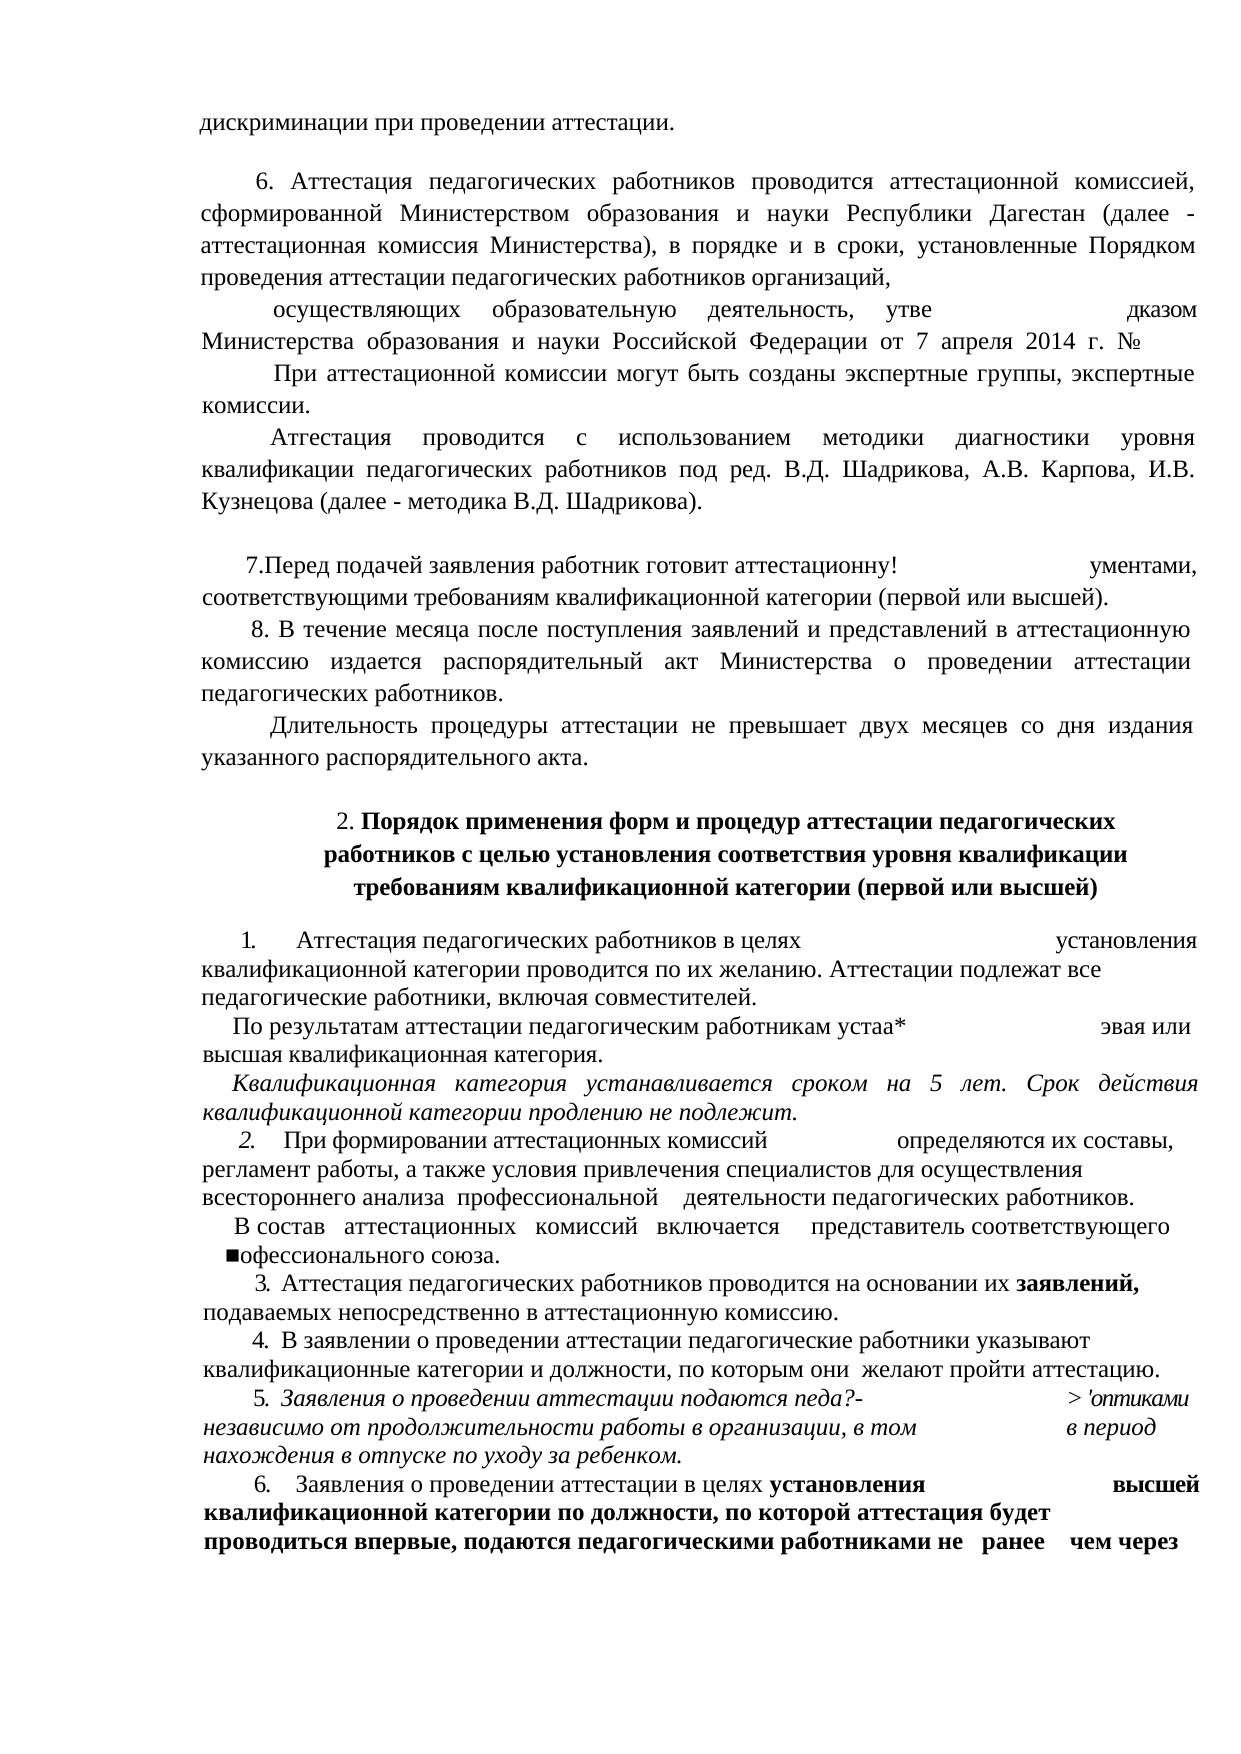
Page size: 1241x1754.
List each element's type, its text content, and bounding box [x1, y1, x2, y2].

text 7.Перед подачей заявления работник готовит аттестационну! ументами, [245, 548, 1201, 580]
text требованиям квалификационной категории (первой или высшей) [250, 869, 1201, 902]
text 3. Аттестация педагогических работников проводится на основании их заявлений, подаваемых непосредственно в аттестационную комиссию. [203, 1269, 1199, 1326]
text работников с целью установления соответствия уровня квалификации [251, 836, 1201, 869]
text высшая квалификационная категория. [202, 1040, 1201, 1068]
text 6. Аттестация педагогических работников проводится аттестационной комиссией, сформированной Министерством образования и науки Республики Дагестан (далее - аттестационная комиссия Министерства), в порядке и в сроки, установленные Порядком проведения аттестации педагогических работников организаций, [200, 164, 1196, 292]
text Министерства образования и науки Российской Федерации от 7 апреля 2014 г. № [201, 323, 1201, 356]
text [117, 108, 1196, 137]
text 4. В заявлении о проведении аттестации педагогические работники указывают квалификационные категории и должности, по которым они желают пройти аттестацию. [203, 1326, 1200, 1383]
text 2. Порядок применения форм и процедур аттестации педагогических [251, 803, 1201, 836]
text В состав аттестационных комиссий включается представитель соответствующего ■офессионального союза. [225, 1212, 1201, 1269]
text При аттестационной комиссии могут быть созданы экспертные группы, экспертные комиссии. [202, 356, 1195, 419]
text 6. Заявления о проведении аттестации в целях установления высшей квалификационной категории по должности, по которой аттестация будет проводиться впервые, подаются педагогическими работниками не ранее чем через [204, 1469, 1201, 1555]
text 8. В течение месяца после поступления заявлений и представлений в аттестационную комиссию издается распорядительный акт Министерства о проведении аттестации педагогических работников. [201, 612, 1192, 708]
text Квалификационная категория устанавливается сроком на 5 лет. Срок действия квалификационной категории продлению не подлежит. [202, 1068, 1199, 1126]
text осуществляющих образовательную деятельность, утве дказом [273, 292, 1201, 323]
text Длительность процедуры аттестации не превышает двух месяцев со дня издания указанного распорядительного акта. [201, 708, 1194, 772]
text 1. Атгестация педагогических работников в целях установления квалификационной категории проводится по их желанию. Аттестации подлежат все педагогические работники, включая совместителей. [201, 926, 1198, 1011]
text По результатам аттестации педагогическим работникам устаа* эвая или [232, 1011, 1201, 1040]
text Атгестация проводится с использованием методики диагностики уровня квалификации педагогических работников под ред. В.Д. Шадрикова, А.В. Карпова, И.В. Кузнецова (далее - методика В.Д. Шадрикова). [201, 420, 1196, 516]
text 5. Заявления о проведении аттестации подаются педа?- > 'оптиками независимо от продолжительности работы в организации, в том в период нахождения в отпуске по уходу за ребенком. [203, 1383, 1201, 1469]
text 2. При формировании аттестационных комиссий определяются их составы, регламент работы, а также условия привлечения специалистов для осуществления всестороннего анализа профессиональной деятельности педагогических работников. [202, 1126, 1199, 1211]
text соответствующими требованиям квалификационной категории (первой или высшей). [202, 580, 1201, 612]
